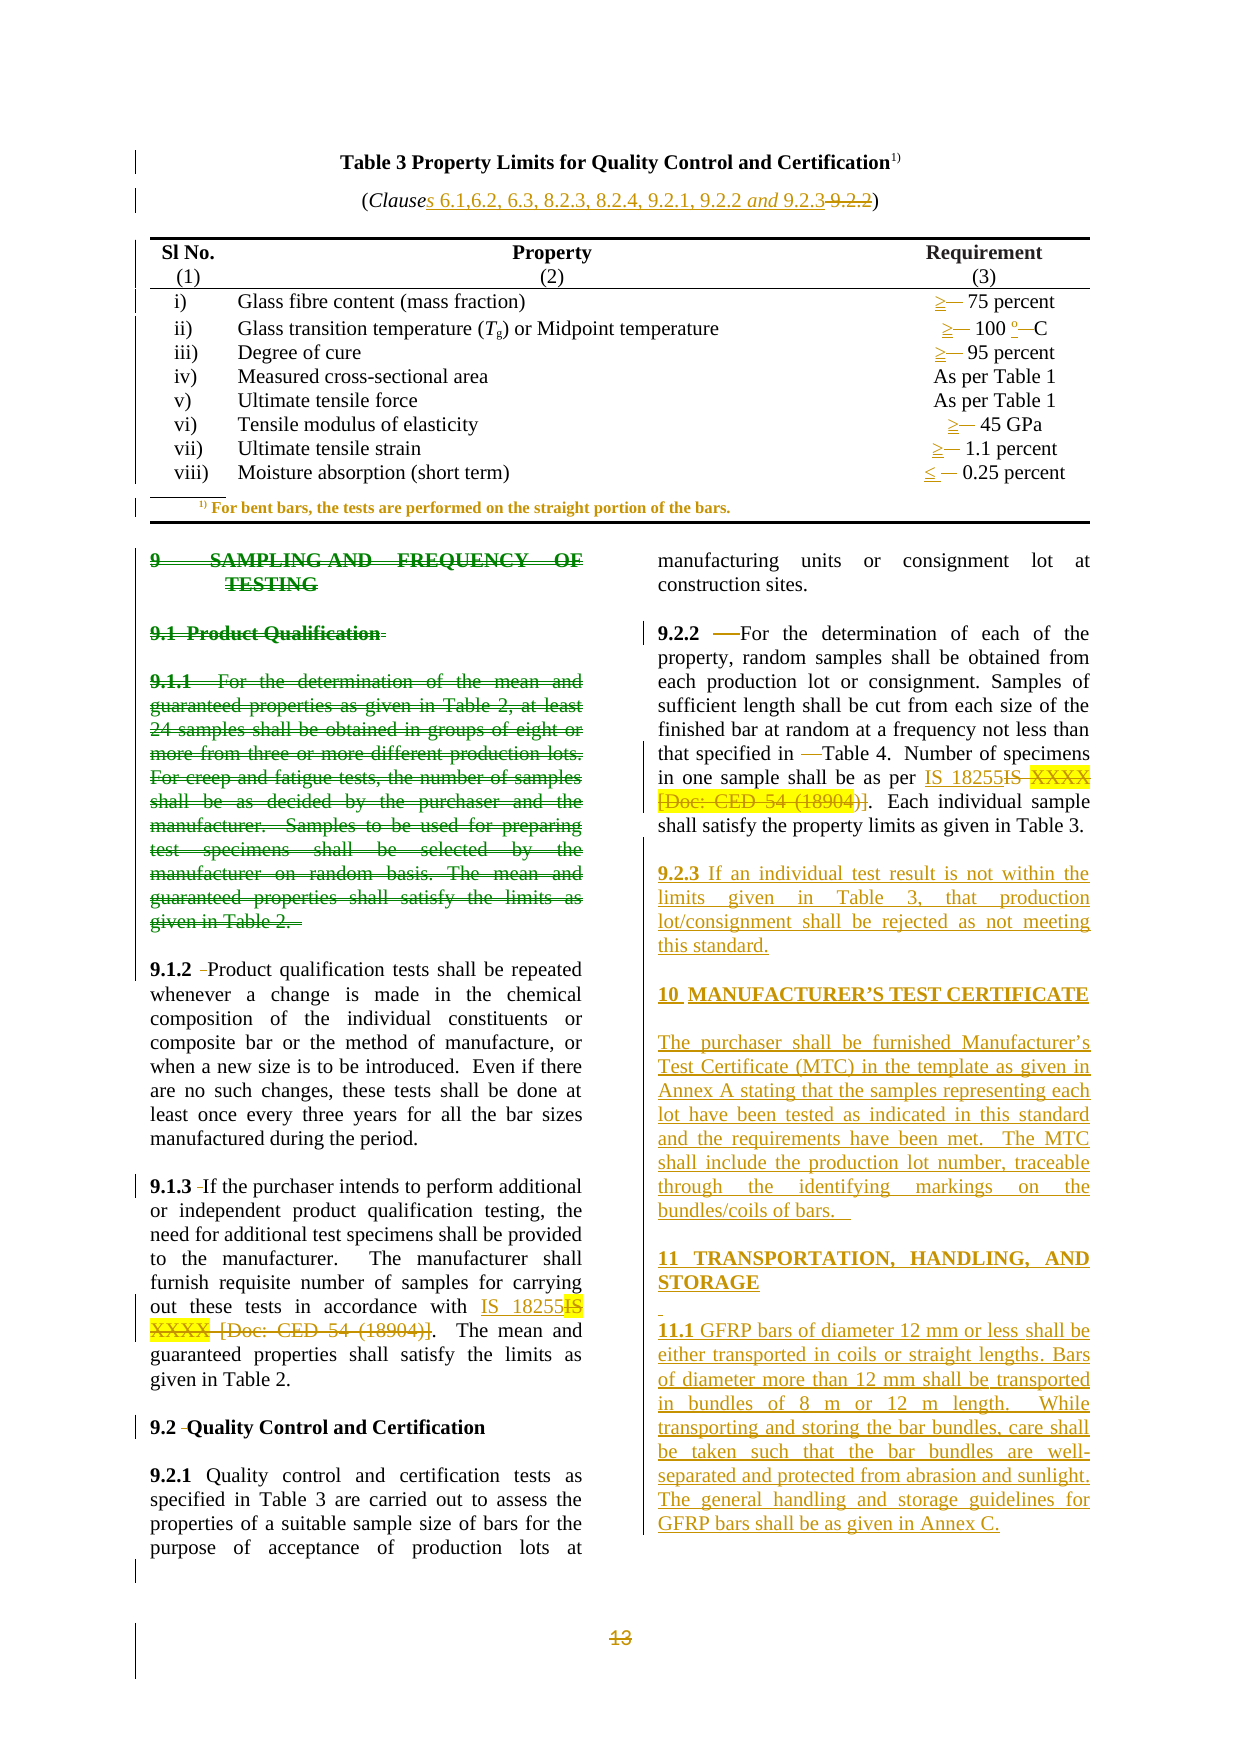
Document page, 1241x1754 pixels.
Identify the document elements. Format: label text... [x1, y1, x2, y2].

table_cell [150, 340, 226, 364]
text 9.2 Quality Control and Certification [150, 1414, 583, 1439]
text Table 3 Property Limits for Quality Control and Certification1) [150, 150, 1090, 174]
table_cell Ultimate tensile force [226, 388, 878, 412]
table_cell (3) [878, 264, 1090, 288]
table_cell 1.1 percent [878, 436, 1090, 460]
table_cell 100 C [878, 316, 1090, 340]
text 9.2.2 For the determination of each of the property, random samples shall be obtained from each production lot or consignment. Samples of sufficient length shall be cut from each size of the finished bar at random at a frequency not less than that specified in Table 4. Number of specimens in one sample shall be as per . Each individual sample shall satisfy the property limits as given in Table 3. [658, 621, 1090, 837]
table_cell [150, 460, 226, 497]
table_cell (2) [226, 264, 878, 288]
table_cell [150, 412, 226, 436]
text (Clause) [150, 188, 1090, 212]
text 9.2.1 Quality control and certification tests as specified in Table 3 are carried out to assess the properties of a suitable sample size of bars for the purpose of acceptance of production lots at manufacturing units or consignment lot at construction sites. [658, 548, 1090, 596]
table_header Requirement [878, 240, 1090, 264]
table_cell 75 percent [878, 289, 1090, 316]
table_cell As per Table 1 [878, 364, 1090, 388]
table_cell [150, 436, 226, 460]
table_cell [150, 364, 226, 388]
table_cell [150, 388, 226, 412]
text 9.1.2 Product qualification tests shall be repeated whenever a change is made in the chemical composition of the individual constituents or composite bar or the method of manufacture, or when a new size is to be introduced. Even if there are no such changes, these tests shall be done at least once every three years for all the bar sizes manufactured during the period. [150, 957, 583, 1150]
table_cell (1) [150, 264, 226, 288]
table_header Sl No. [150, 240, 226, 264]
table_cell [150, 316, 226, 340]
table_cell 45 GPa [878, 412, 1090, 436]
text 9.1.3 If the purchaser intends to perform additional or independent product qualification testing, the need for additional test specimens shall be provided to the manufacturer. The manufacturer shall furnish requisite number of samples for carrying out these tests in accordance with . The mean and guaranteed properties shall satisfy the limits as given in Table 2. [150, 1174, 583, 1391]
table_cell [150, 289, 226, 316]
table_cell Tensile modulus of elasticity [226, 412, 878, 436]
table_cell As per Table 1 [878, 388, 1090, 412]
table_cell Ultimate tensile strain [226, 436, 878, 460]
table_cell Moisture absorption (short term) [226, 460, 878, 497]
table_header Property [226, 240, 878, 264]
table_cell 1) For bent bars, the tests are performed on the straight portion of the bars. [150, 497, 1090, 521]
table_cell Glass fibre content (mass fraction) [226, 289, 878, 316]
table_cell 95 percent [878, 340, 1090, 364]
text 9.2.1 Quality control and certification tests as specified in Table 3 are carried out to assess the properties of a suitable sample size of bars for the purpose of acceptance of production lots at manufacturing units or consignment lot at construction sites. [150, 1463, 583, 1559]
table_cell Glass transition temperature (Tg) or Midpoint temperature [226, 316, 878, 340]
table_cell 0.25 percent [878, 460, 1090, 497]
table_cell Measured cross-sectional area [226, 364, 878, 388]
table_cell Degree of cure [226, 340, 878, 364]
